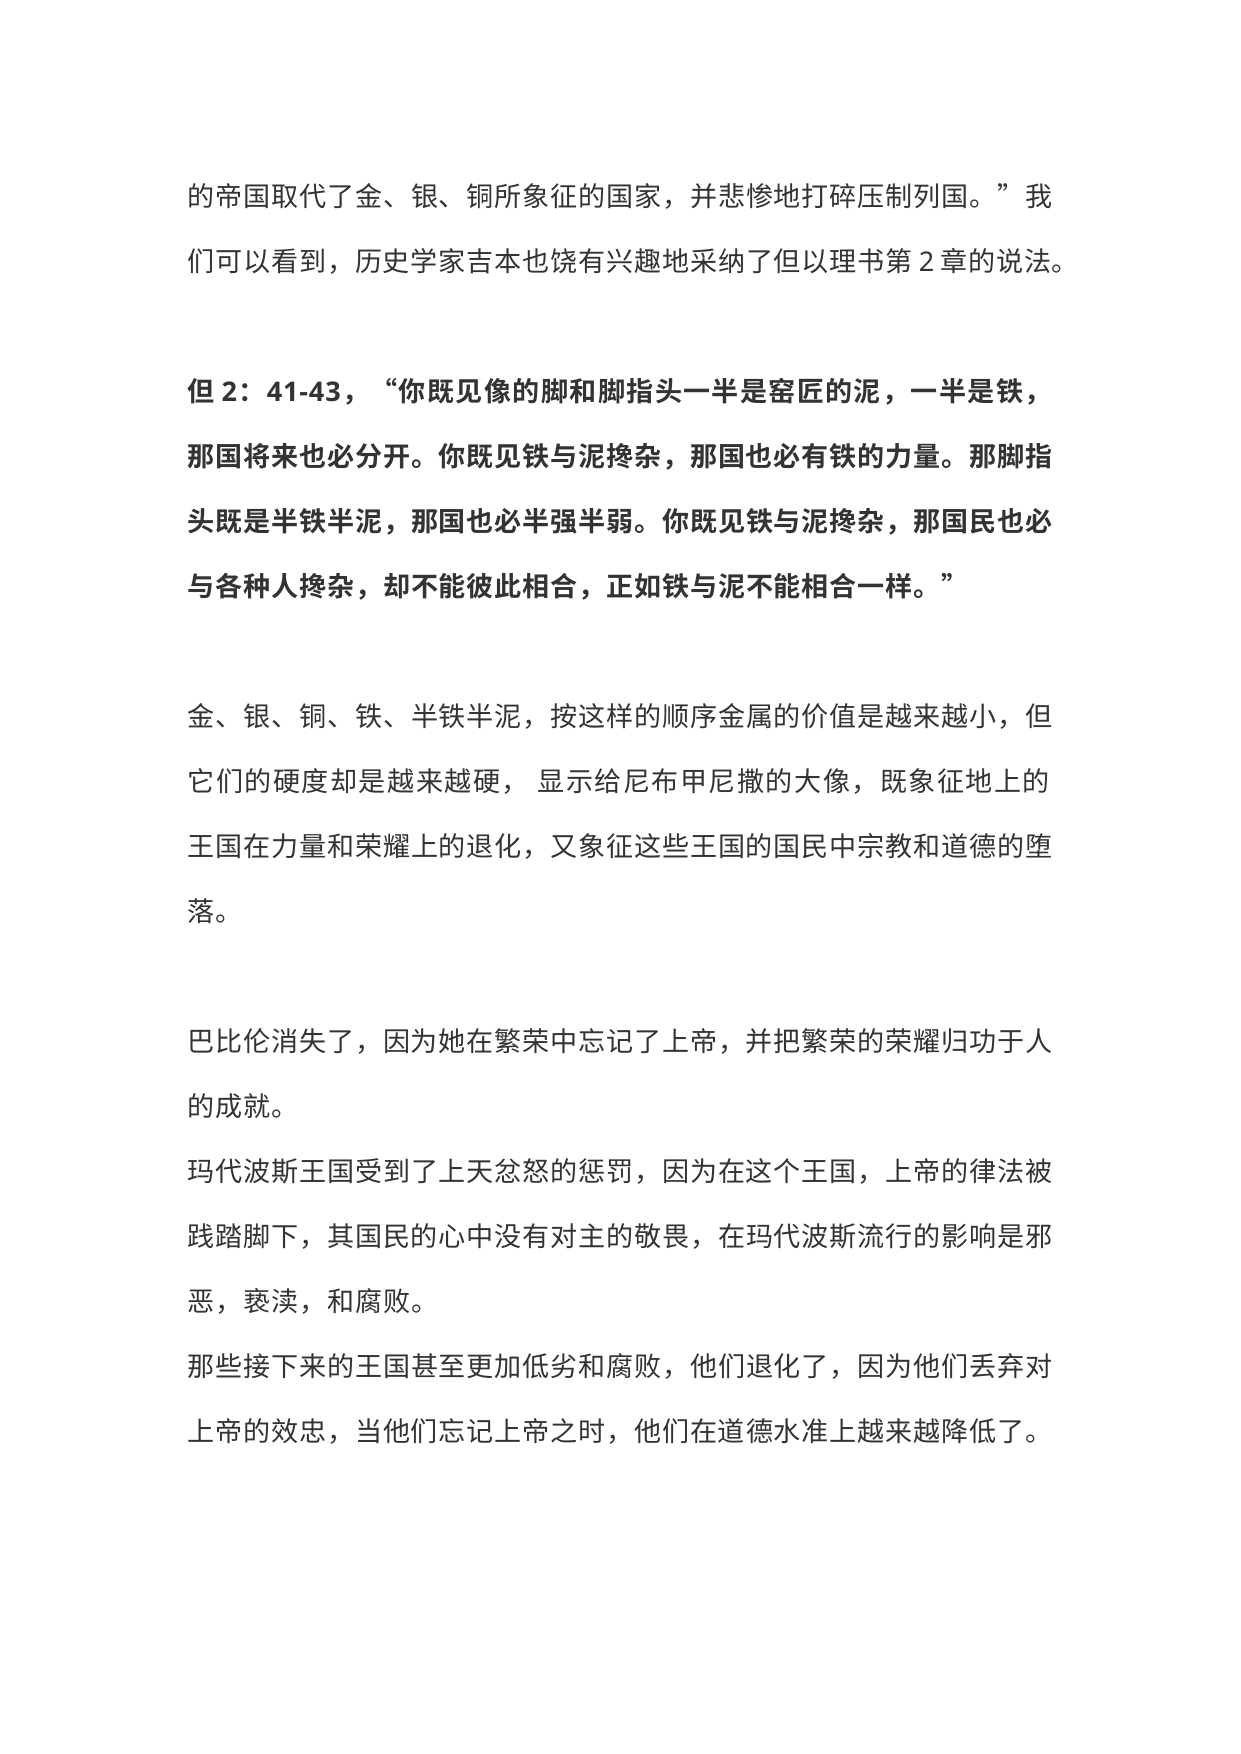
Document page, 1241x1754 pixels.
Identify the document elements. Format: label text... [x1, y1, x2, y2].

text 金、银、铜、铁、半铁半泥，按这样的顺序金属的价值是越来越小，但它们的硬度却是越来越硬， 显示给尼布甲尼撒的大像，既象征地上的王国在力量和荣耀上的退化，又象征这些王国的国民中宗教和道德的堕落。 [187, 682, 1053, 942]
text 那些接下来的王国甚至更加低劣和腐败，他们退化了，因为他们丢弃对上帝的效忠，当他们忘记上帝之时，他们在道德水准上越来越降低了。 [187, 1332, 1053, 1462]
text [187, 162, 1053, 292]
text 玛代波斯王国受到了上天忿怒的惩罚，因为在这个王国，上帝的律法被践踏脚下，其国民的心中没有对主的敬畏，在玛代波斯流行的影响是邪恶，亵渎，和腐败。 [187, 1137, 1053, 1332]
text 但2：41-43，“你既见像的脚和脚指头一半是窑匠的泥，一半是铁，那国将来也必分开。你既见铁与泥搀杂，那国也必有铁的力量。那脚指头既是半铁半泥，那国也必半强半弱。你既见铁与泥搀杂，那国民也必与各种人搀杂，却不能彼此相合，正如铁与泥不能相合一样。” [187, 357, 1053, 617]
text 巴比伦消失了，因为她在繁荣中忘记了上帝，并把繁荣的荣耀归功于人的成就。 [187, 1007, 1053, 1137]
